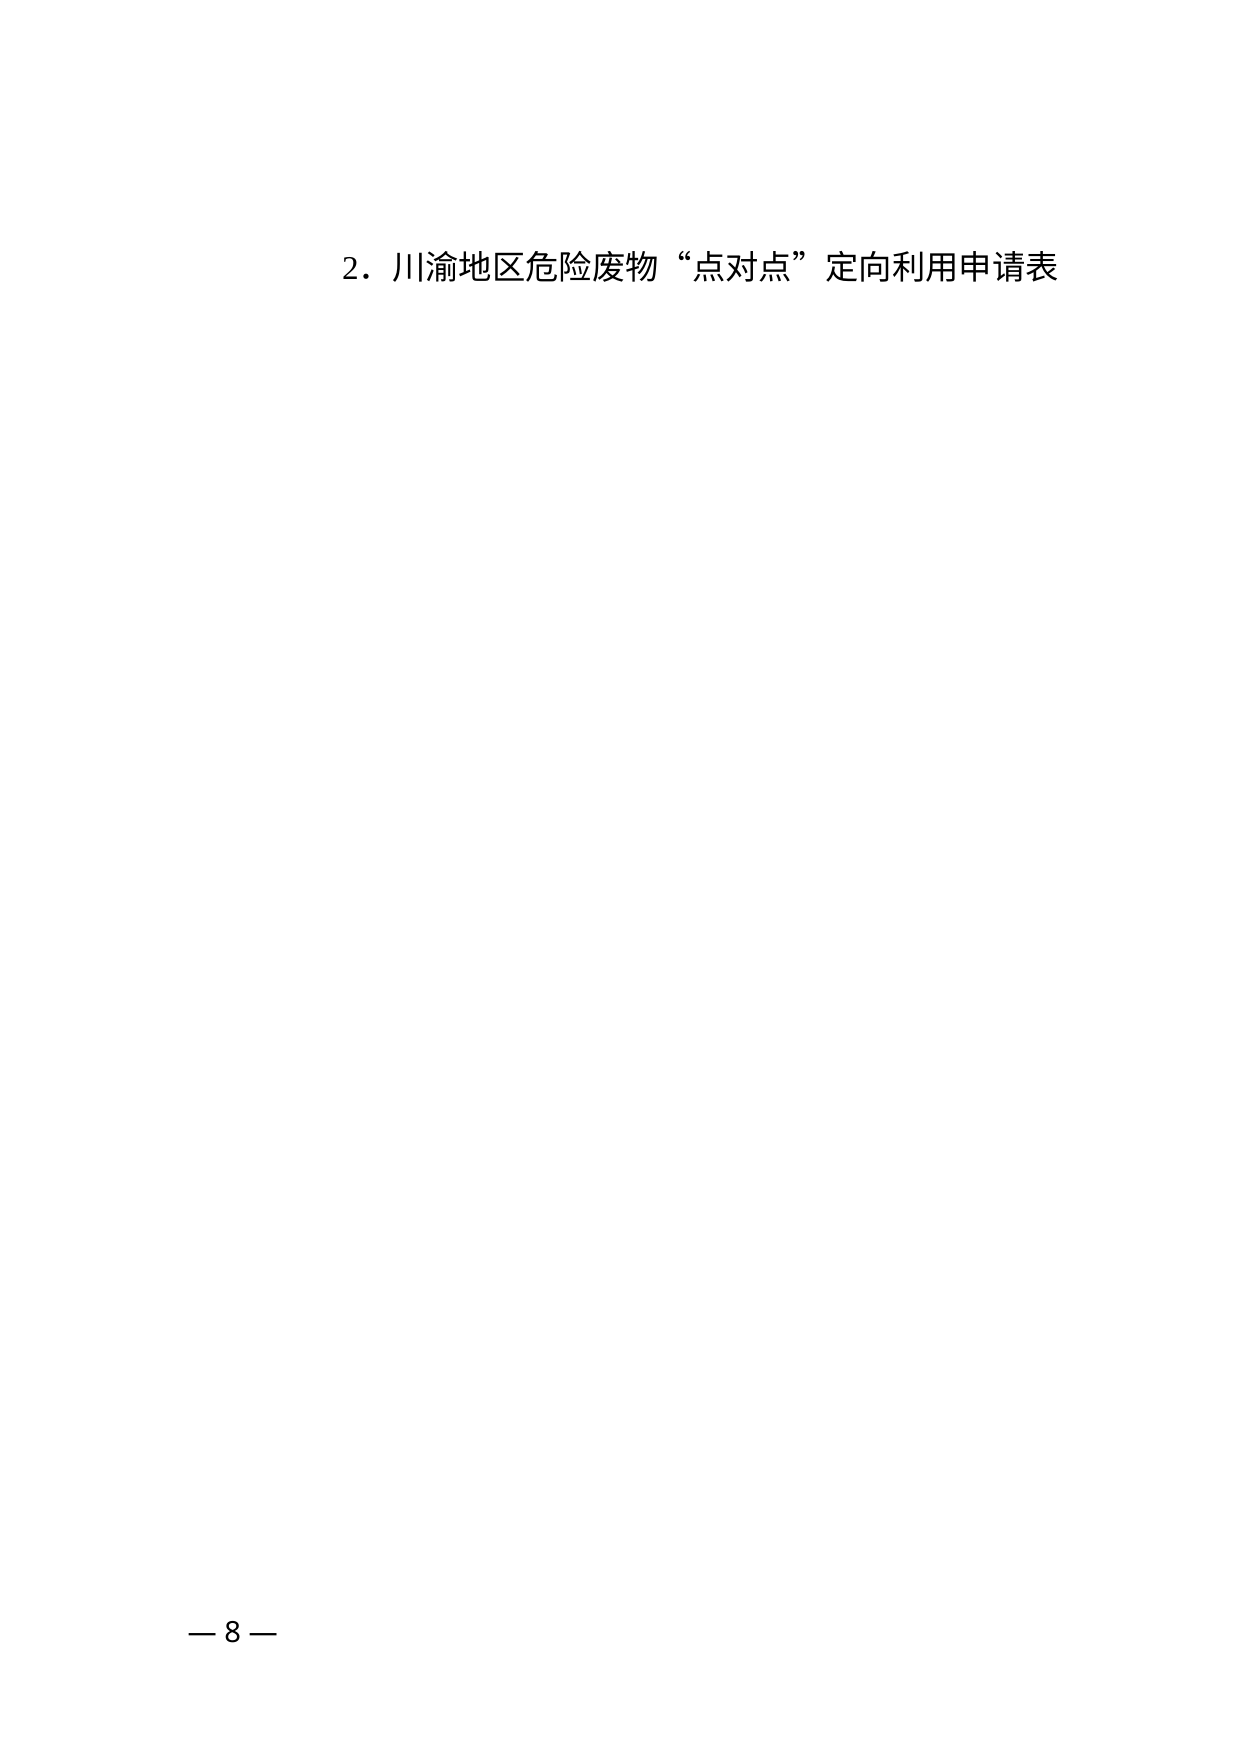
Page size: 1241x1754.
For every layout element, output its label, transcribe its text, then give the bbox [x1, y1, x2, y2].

text 2．川渝地区危险废物“点对点”定向利用申请表 [342, 232, 1087, 292]
